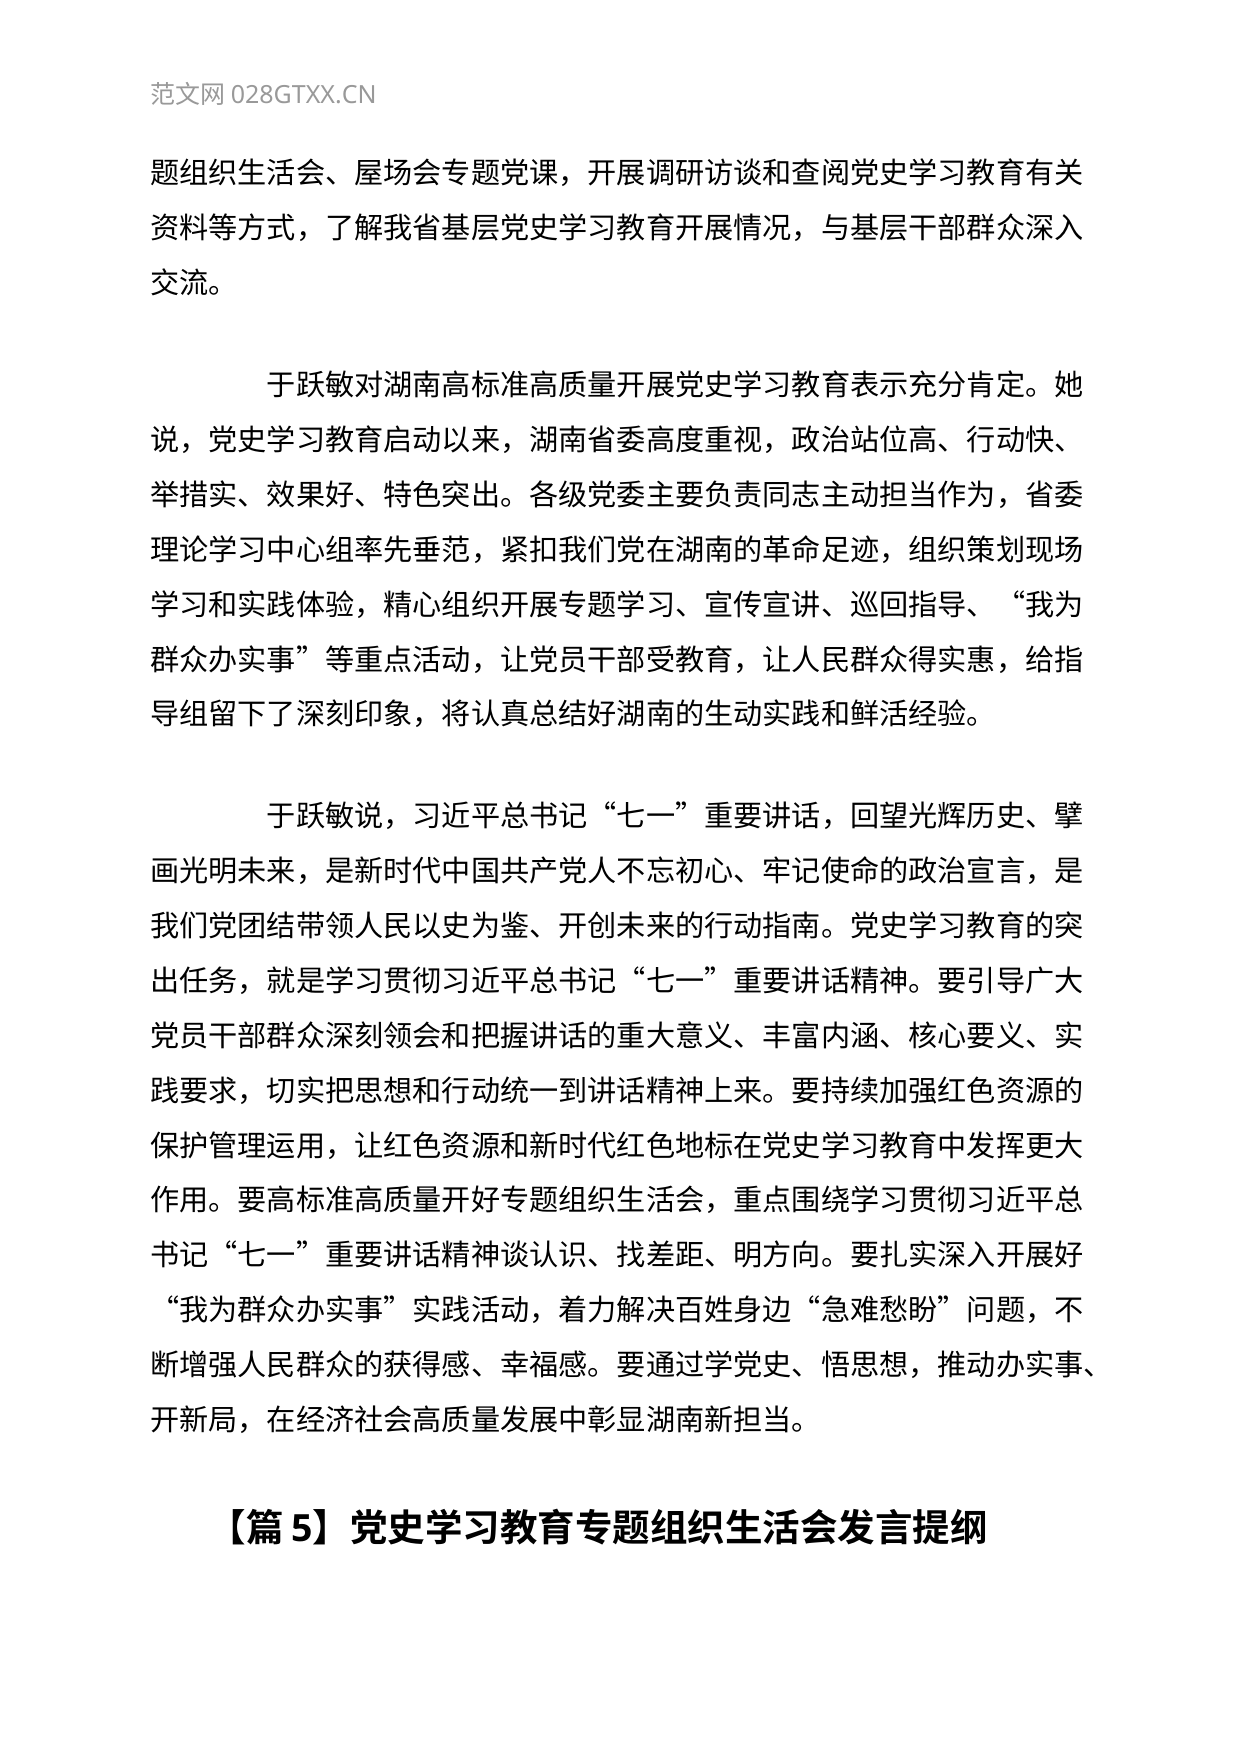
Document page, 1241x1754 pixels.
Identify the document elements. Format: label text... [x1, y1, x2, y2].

text 于跃敏说，习近平总书记“七一”重要讲话，回望光辉历史、擘画光明未来，是新时代中国共产党人不忘初心、牢记使命的政治宣言，是我们党团结带领人民以史为鉴、开创未来的行动指南。党史学习教育的突出任务，就是学习贯彻习近平总书记“七一”重要讲话精神。要引导广大党员干部群众深刻领会和把握讲话的重大意义、丰富内涵、核心要义、实践要求，切实把思想和行动统一到讲话精神上来。要持续加强红色资源的保护管理运用，让红色资源和新时代红色地标在党史学习教育中发挥更大作用。要高标准高质量开好专题组织生活会，重点围绕学习贯彻习近平总书记“七一”重要讲话精神谈认识、找差距、明方向。要扎实深入开展好“我为群众办实事”实践活动，着力解决百姓身边“急难愁盼”问题，不断增强人民群众的获得感、幸福感。要通过学党史、悟思想，推动办实事、开新局，在经济社会高质量发展中彰显湖南新担当。 [150, 793, 1090, 1439]
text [150, 150, 1090, 302]
text 于跃敏对湖南高标准高质量开展党史学习教育表示充分肯定。她说，党史学习教育启动以来，湖南省委高度重视，政治站位高、行动快、举措实、效果好、特色突出。各级党委主要负责同志主动担当作为，省委理论学习中心组率先垂范，紧扣我们党在湖南的革命足迹，组织策划现场学习和实践体验，精心组织开展专题学习、宣传宣讲、巡回指导、“我为群众办实事”等重点活动，让党员干部受教育，让人民群众得实惠，给指导组留下了深刻印象，将认真总结好湖南的生动实践和鲜活经验。 [150, 362, 1090, 733]
text 【篇5】党史学习教育专题组织生活会发言提纲 [150, 1498, 1090, 1553]
